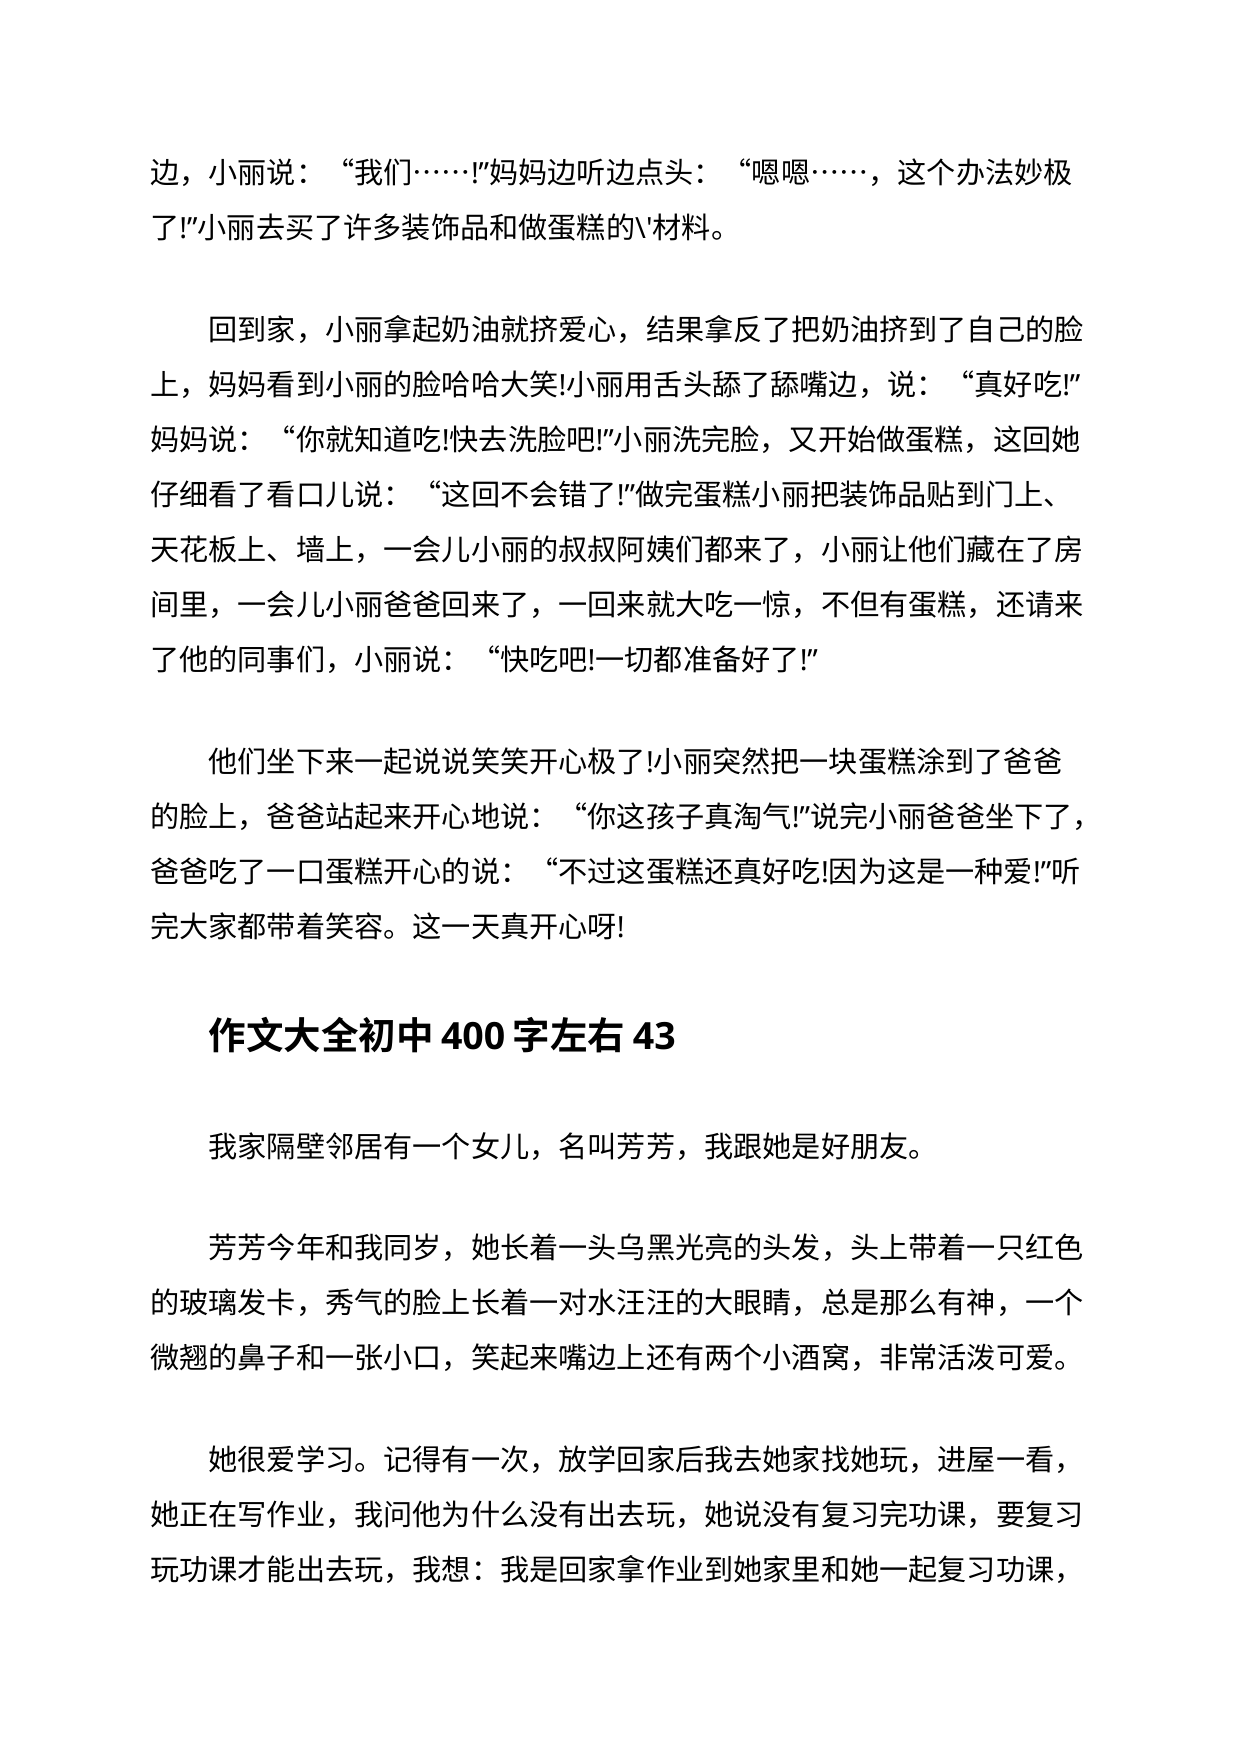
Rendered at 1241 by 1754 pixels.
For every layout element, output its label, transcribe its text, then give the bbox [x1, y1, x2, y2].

text 作文大全初中400字左右43 [150, 1006, 1090, 1060]
text 芳芳今年和我同岁，她长着一头乌黑光亮的头发，头上带着一只红色的玻璃发卡，秀气的脸上长着一对水汪汪的大眼睛，总是那么有神，一个微翘的鼻子和一张小口，笑起来嘴边上还有两个小酒窝，非常活泼可爱。 [150, 1225, 1090, 1377]
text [150, 1437, 1090, 1589]
text 回到家，小丽拿起奶油就挤爱心，结果拿反了把奶油挤到了自己的脸上，妈妈看到小丽的脸哈哈大笑!小丽用舌头舔了舔嘴边，说：“真好吃!”妈妈说：“你就知道吃!快去洗脸吧!”小丽洗完脸，又开始做蛋糕，这回她仔细看了看口儿说：“这回不会错了!”做完蛋糕小丽把装饰品贴到门上、天花板上、墙上，一会儿小丽的叔叔阿姨们都来了，小丽让他们藏在了房间里，一会儿小丽爸爸回来了，一回来就大吃一惊，不但有蛋糕，还请来了他的同事们，小丽说：“快吃吧!一切都准备好了!” [150, 307, 1090, 679]
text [150, 150, 1090, 247]
text 他们坐下来一起说说笑笑开心极了!小丽突然把一块蛋糕涂到了爸爸的脸上，爸爸站起来开心地说：“你这孩子真淘气!”说完小丽爸爸坐下了，爸爸吃了一口蛋糕开心的说：“不过这蛋糕还真好吃!因为这是一种爱!”听完大家都带着笑容。这一天真开心呀! [150, 739, 1090, 946]
text 我家隔壁邻居有一个女儿，名叫芳芳，我跟她是好朋友。 [150, 1123, 1090, 1166]
